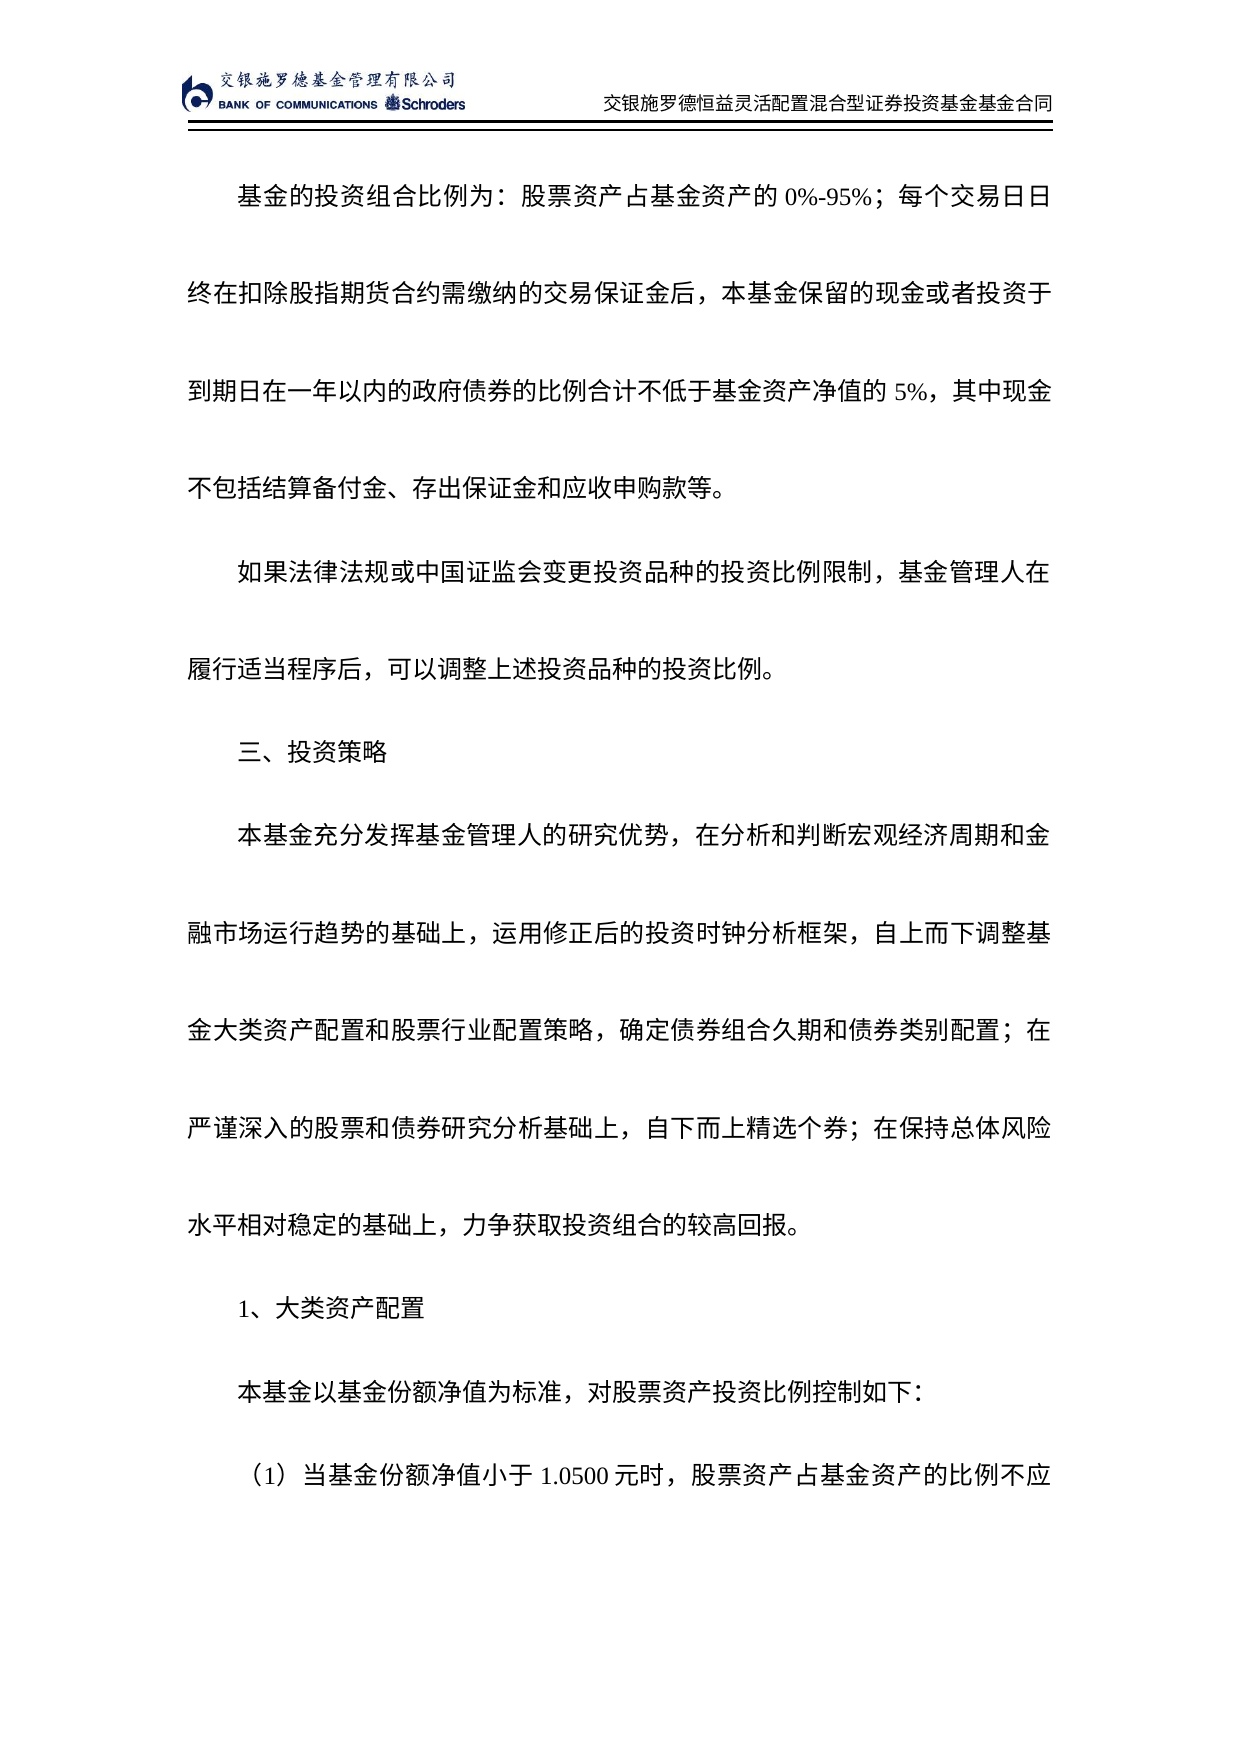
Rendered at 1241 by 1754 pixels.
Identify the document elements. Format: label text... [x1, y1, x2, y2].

text 本基金充分发挥基金管理人的研究优势，在分析和判断宏观经济周期和金融市场运行趋势的基础上，运用修正后的投资时钟分析框架，自上而下调整基金大类资产配置和股票行业配置策略，确定债券组合久期和债券类别配置；在严谨深入的股票和债券研究分析基础上，自下而上精选个券；在保持总体风险水平相对稳定的基础上，力争获取投资组合的较高回报。 [187, 801, 1053, 1256]
text 本基金以基金份额净值为标准，对股票资产投资比例控制如下： [187, 1358, 1053, 1423]
picture [182, 71, 465, 112]
text 如果法律法规或中国证监会变更投资品种的投资比例限制，基金管理人在履行适当程序后，可以调整上述投资品种的投资比例。 [187, 538, 1053, 700]
text 1、大类资产配置 [187, 1274, 1053, 1339]
text 三、投资策略 [187, 718, 1053, 783]
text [187, 1441, 1053, 1506]
text 基金的投资组合比例为：股票资产占基金资产的0%-95%；每个交易日日终在扣除股指期货合约需缴纳的交易保证金后，本基金保留的现金或者投资于到期日在一年以内的政府债券的比例合计不低于基金资产净值的5%，其中现金不包括结算备付金、存出保证金和应收申购款等。 [187, 162, 1053, 519]
